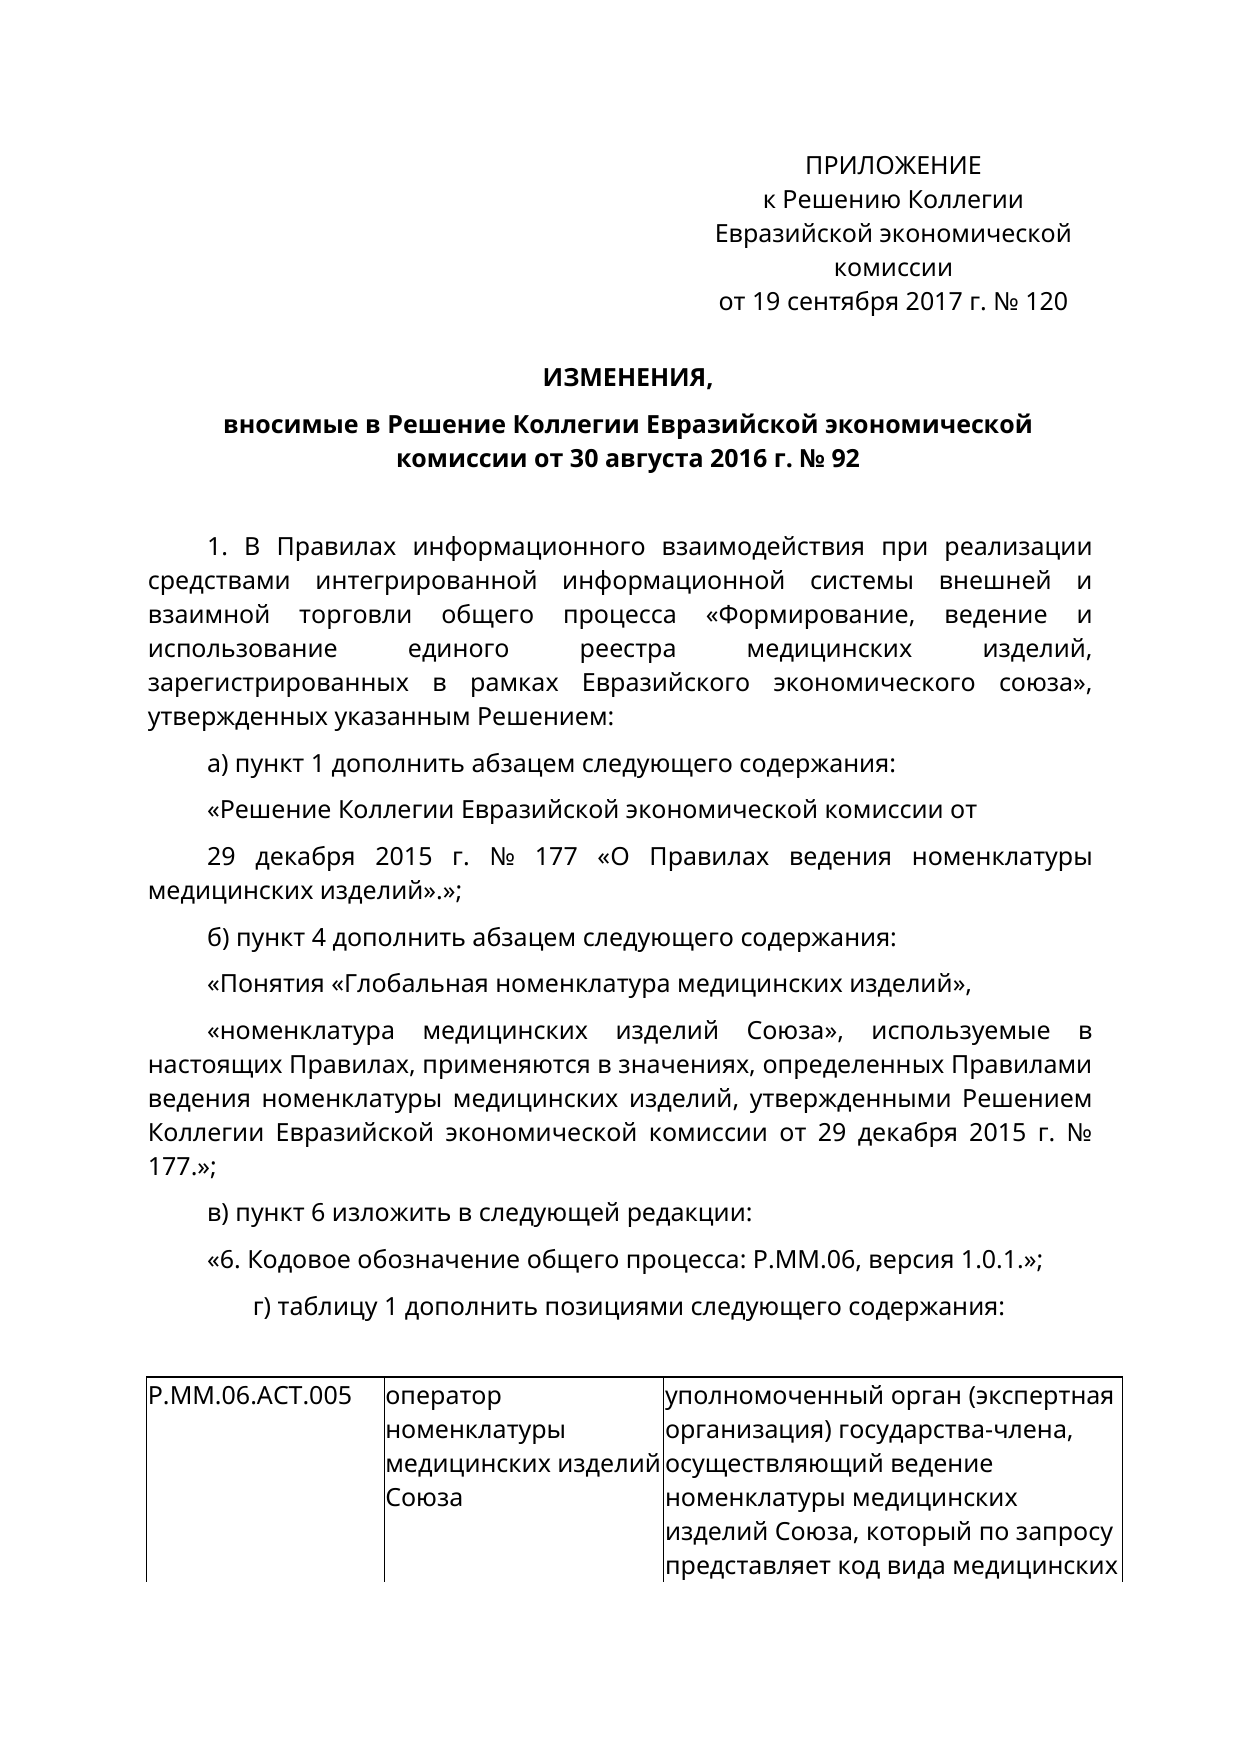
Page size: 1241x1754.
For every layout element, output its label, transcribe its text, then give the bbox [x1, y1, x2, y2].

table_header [664, 1378, 1122, 1582]
text а) пункт 1 дополнить абзацем следующего содержания: [148, 745, 1093, 779]
text «номенклатура медицинских изделий Союза», используемые в настоящих Правилах, применяются в значениях, определенных Правилами ведения номенклатуры медицинских изделий, утвержденными Решением Коллегии Евразийской экономической комиссии от 29 декабря 2015 г. № 177.»; [148, 1012, 1093, 1183]
text «Понятия «Глобальная номенклатура медицинских изделий», [148, 966, 1093, 1000]
text «6. Кодовое обозначение общего процесса: Р.ММ.06, версия 1.0.1.»; [148, 1242, 1093, 1276]
text б) пункт 4 дополнить абзацем следующего содержания: [148, 919, 1093, 953]
text вносимые в Решение Коллегии Евразийской экономической комиссии от 30 августа 2016 г. № 92 [222, 406, 1034, 474]
text 1. В Правилах информационного взаимодействия при реализации средствами интегрированной информационной системы внешней и взаимной торговли общего процесса «Формирование, ведение и использование единого реестра медицинских изделий, зарегистрированных в рамках Евразийского экономического союза», утвержденных указанным Решением: [148, 528, 1093, 733]
text ПРИЛОЖЕНИЕ [694, 148, 1092, 182]
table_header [385, 1378, 663, 1582]
table_header Р.ММ.06.АСТ.005 [147, 1378, 384, 1582]
text в) пункт 6 изложить в следующей редакции: [148, 1195, 1093, 1229]
text ИЗМЕНЕНИЯ, [222, 360, 1034, 394]
text г) таблицу 1 дополнить позициями следующего содержания: [193, 1288, 1092, 1322]
text «Решение Коллегии Евразийской экономической комиссии от [148, 792, 1093, 826]
text от 19 сентября 2017 г. № 120 [694, 284, 1092, 318]
text 29 декабря 2015 г. № 177 «О Правилах ведения номенклатуры медицинских изделий».»; [148, 838, 1093, 907]
text к Решению Коллегии Евразийской экономической комиссии [694, 182, 1092, 284]
